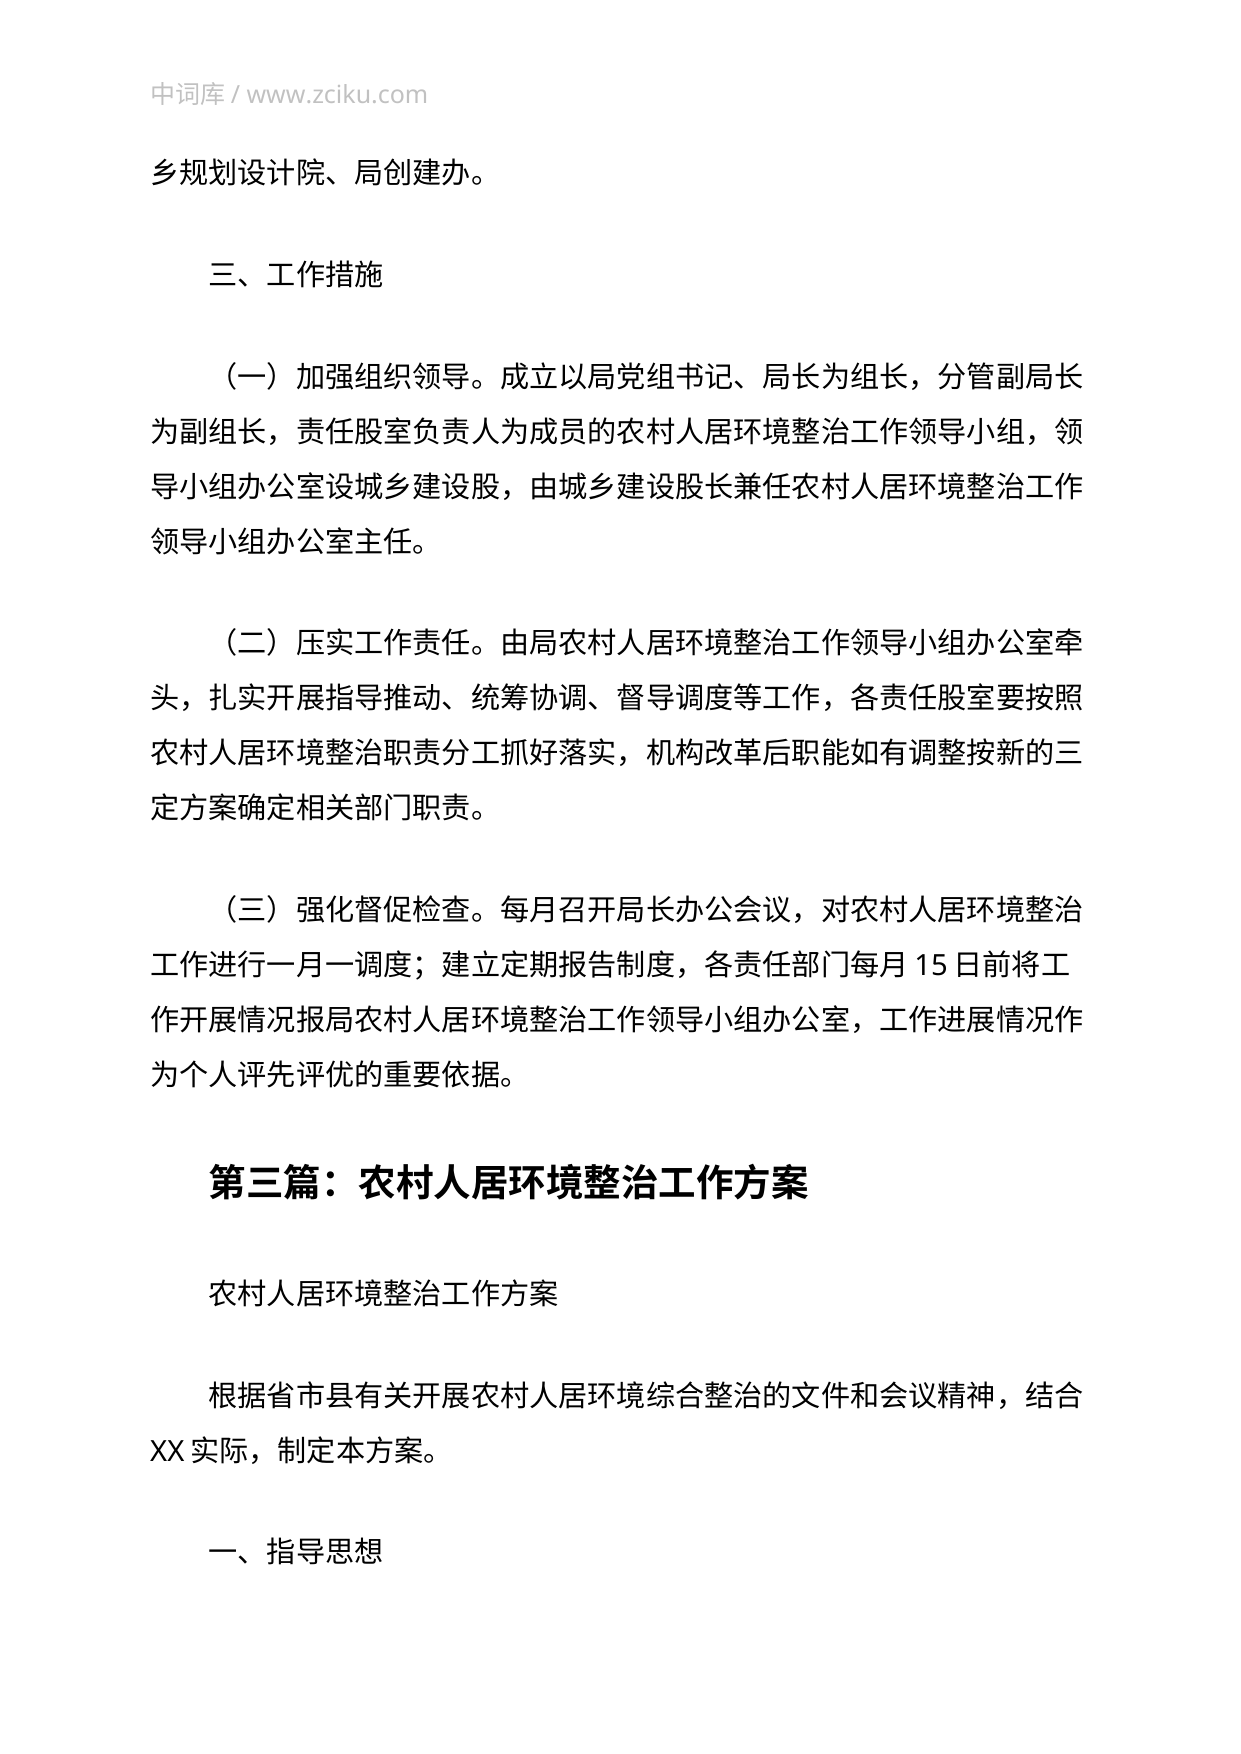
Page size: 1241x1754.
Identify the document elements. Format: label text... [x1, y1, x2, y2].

text 一、指导思想 [150, 1529, 1090, 1571]
text 第三篇：农村人居环境整治工作方案 [150, 1153, 1090, 1207]
text 根据省市县有关开展农村人居环境综合整治的文件和会议精神，结合XX实际，制定本方案。 [150, 1372, 1090, 1469]
text （二）压实工作责任。由局农村人居环境整治工作领导小组办公室牵头，扎实开展指导推动、统筹协调、督导调度等工作，各责任股室要按照农村人居环境整治职责分工抓好落实，机构改革后职能如有调整按新的三定方案确定相关部门职责。 [150, 620, 1090, 827]
text 农村人居环境整治工作方案 [150, 1270, 1090, 1313]
text （一）加强组织领导。成立以局党组书记、局长为组长，分管副局长为副组长，责任股室负责人为成员的农村人居环境整治工作领导小组，领导小组办公室设城乡建设股，由城乡建设股长兼任农村人居环境整治工作领导小组办公室主任。 [150, 353, 1090, 561]
text （三）强化督促检查。每月召开局长办公会议，对农村人居环境整治工作进行一月一调度；建立定期报告制度，各责任部门每月15日前将工作开展情况报局农村人居环境整治工作领导小组办公室，工作进展情况作为个人评先评优的重要依据。 [150, 886, 1090, 1093]
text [150, 150, 1090, 192]
text 三、工作措施 [150, 252, 1090, 294]
